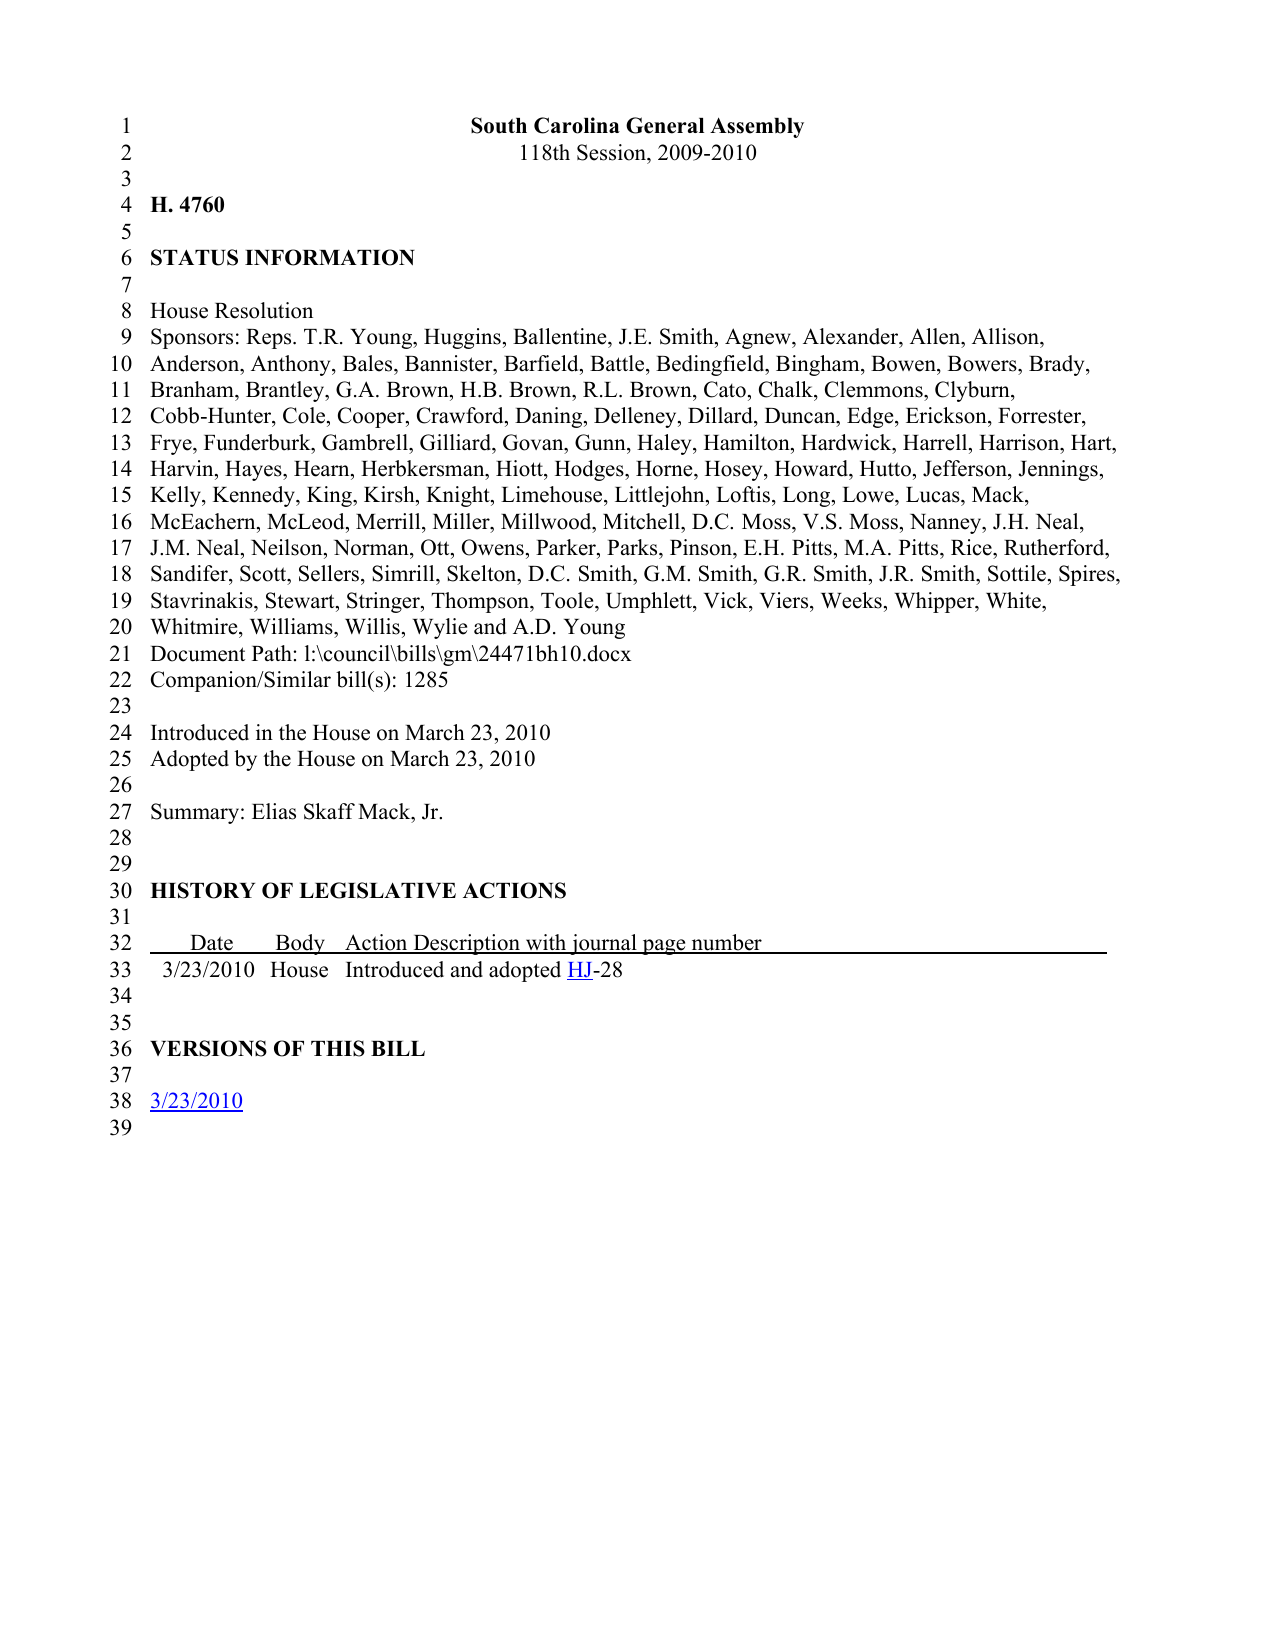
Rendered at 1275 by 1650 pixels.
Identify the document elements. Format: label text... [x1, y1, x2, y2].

text Introduced in the House on March 23, 2010 [150, 719, 1125, 745]
text H. 4760 [150, 192, 1125, 218]
text Adopted by the House on March 23, 2010 [150, 745, 1125, 771]
text STATUS INFORMATION [150, 244, 1125, 271]
text 3/23/2010 [150, 1088, 1125, 1114]
text Summary: Elias Skaff Mack, Jr. [150, 798, 1125, 824]
text House Resolution [150, 297, 1125, 323]
text Sponsors: Reps. T.R. Young, Huggins, Ballentine, J.E. Smith, Agnew, Alexander, Allen, Allison, Anderson, Anthony, Bales, Bannister, Barfield, Battle, Bedingfield, Bingham, Bowen, Bowers, Brady, Branham, Brantley, G.A. Brown, H.B. Brown, R.L. Brown, Cato, Chalk, Clemmons, Clyburn, Cobb-Hunter, Cole, Cooper, Crawford, Daning, Delleney, Dillard, Duncan, Edge, Erickson, Forrester, Frye, Funderburk, Gambrell, Gilliard, Govan, Gunn, Haley, Hamilton, Hardwick, Harrell, Harrison, Hart, Harvin, Hayes, Hearn, Herbkersman, Hiott, Hodges, Horne, Hosey, Howard, Hutto, Jefferson, Jennings, Kelly, Kennedy, King, Kirsh, Knight, Limehouse, Littlejohn, Loftis, Long, Lowe, Lucas, Mack, McEachern, McLeod, Merrill, Miller, Millwood, Mitchell, D.C. Moss, V.S. Moss, Nanney, J.H. Neal, J.M. Neal, Neilson, Norman, Ott, Owens, Parker, Parks, Pinson, E.H. Pitts, M.A. Pitts, Rice, Rutherford, Sandifer, Scott, Sellers, Simrill, Skelton, D.C. Smith, G.M. Smith, G.R. Smith, J.R. Smith, Sottile, Spires, Stavrinakis, Stewart, Stringer, Thompson, Toole, Umphlett, Vick, Viers, Weeks, Whipper, White, Whitmire, Williams, Willis, Wylie and A.D. Young [150, 323, 1125, 639]
text VERSIONS OF THIS BILL [150, 1035, 1125, 1061]
text Document Path: l:\council\bills\gm\24471bh10.docx [150, 639, 1125, 666]
text Date Body Action Description with journal page number [150, 929, 1125, 956]
text 118th Session, 2009-2010 [150, 139, 1125, 165]
text 3/23/2010 House Introduced and adopted HJ-28 [150, 956, 1125, 982]
text Companion/Similar bill(s): 1285 [150, 666, 1125, 692]
text HISTORY OF LEGISLATIVE ACTIONS [150, 877, 1125, 903]
text South Carolina General Assembly [150, 112, 1125, 139]
